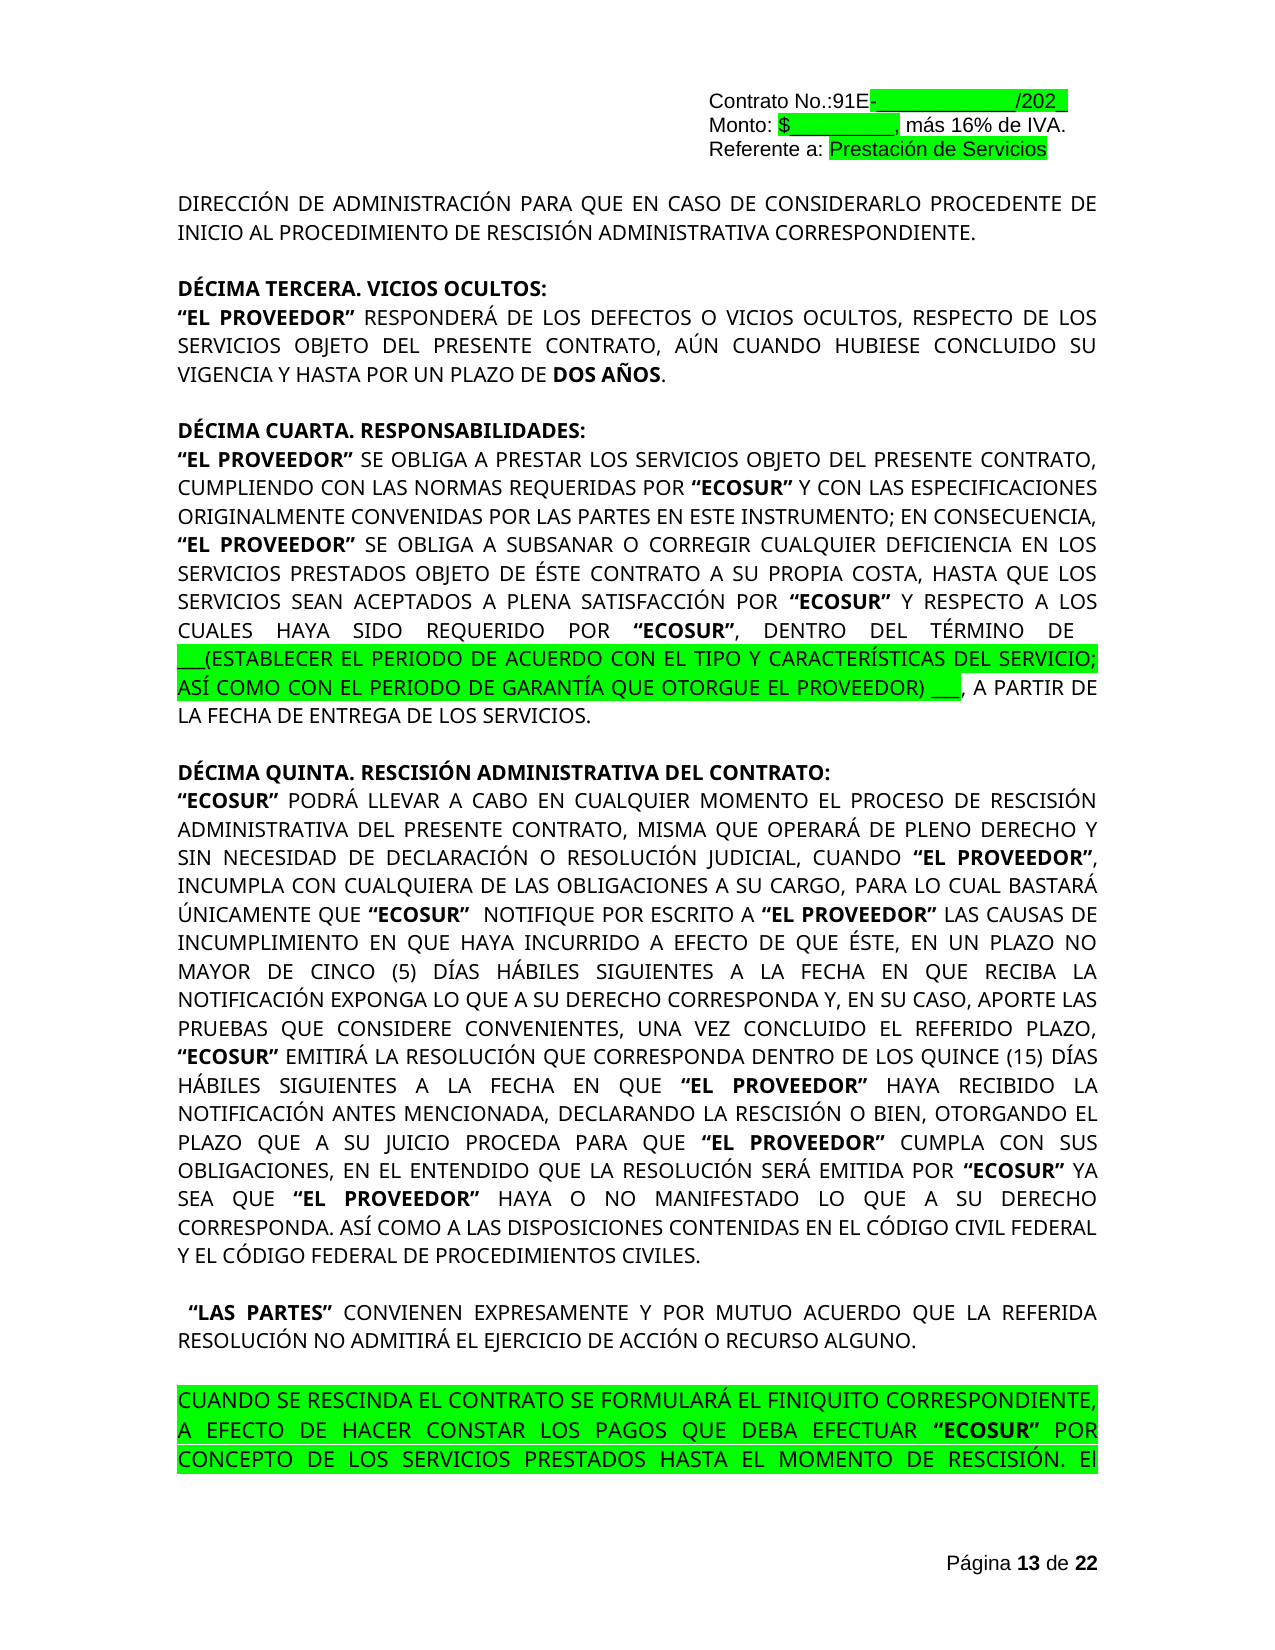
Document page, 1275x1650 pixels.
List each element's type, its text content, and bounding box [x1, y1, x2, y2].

text DÉCIMA CUARTA. RESPONSABILIDADES: [177, 417, 1098, 445]
text “LAS PARTES” CONVIENEN EXPRESAMENTE Y POR MUTUO ACUERDO QUE LA REFERIDA RESOLUCIÓN NO ADMITIRÁ EL EJERCICIO DE ACCIÓN O RECURSO ALGUNO. [177, 1298, 1098, 1355]
text DÉCIMA TERCERA. VICIOS OCULTOS: [177, 274, 1098, 303]
text “EL PROVEEDOR” SE OBLIGA A PRESTAR LOS SERVICIOS OBJETO DEL PRESENTE CONTRATO, CUMPLIENDO CON LAS NORMAS REQUERIDAS POR “ECOSUR” Y CON LAS ESPECIFICACIONES ORIGINALMENTE CONVENIDAS POR LAS PARTES EN ESTE INSTRUMENTO; EN CONSECUENCIA, “EL PROVEEDOR” SE OBLIGA A SUBSANAR O CORREGIR CUALQUIER DEFICIENCIA EN LOS SERVICIOS PRESTADOS OBJETO DE ÉSTE CONTRATO A SU PROPIA COSTA, HASTA QUE LOS SERVICIOS SEAN ACEPTADOS A PLENA SATISFACCIÓN POR “ECOSUR” Y RESPECTO A LOS CUALES HAYA SIDO REQUERIDO POR “ECOSUR”, DENTRO DEL TÉRMINO DE ___(ESTABLECER EL PERIODO DE ACUERDO CON EL TIPO Y CARACTERÍSTICAS DEL SERVICIO; ASÍ COMO CON EL PERIODO DE GARANTÍA QUE OTORGUE EL PROVEEDOR) ___, A PARTIR DE LA FECHA DE ENTREGA DE LOS SERVICIOS. [177, 673, 1098, 729]
text DÉCIMA QUINTA. RESCISIÓN ADMINISTRATIVA DEL CONTRATO: [177, 758, 1098, 786]
text “ECOSUR” PODRÁ LLEVAR A CABO EN CUALQUIER MOMENTO EL PROCESO DE RESCISIÓN ADMINISTRATIVA DEL PRESENTE CONTRATO, MISMA QUE OPERARÁ DE PLENO DERECHO Y SIN NECESIDAD DE DECLARACIÓN O RESOLUCIÓN JUDICIAL, CUANDO “EL PROVEEDOR”, INCUMPLA CON CUALQUIERA DE LAS OBLIGACIONES A SU CARGO, PARA LO CUAL BASTARÁ ÚNICAMENTE QUE “ECOSUR” NOTIFIQUE POR ESCRITO A “EL PROVEEDOR” LAS CAUSAS DE INCUMPLIMIENTO EN QUE HAYA INCURRIDO A EFECTO DE QUE ÉSTE, EN UN PLAZO NO MAYOR DE CINCO (5) DÍAS HÁBILES SIGUIENTES A LA FECHA EN QUE RECIBA LA NOTIFICACIÓN EXPONGA LO QUE A SU DERECHO CORRESPONDA Y, EN SU CASO, APORTE LAS PRUEBAS QUE CONSIDERE CONVENIENTES, UNA VEZ CONCLUIDO EL REFERIDO PLAZO, “ECOSUR” EMITIRÁ LA RESOLUCIÓN QUE CORRESPONDA DENTRO DE LOS QUINCE (15) DÍAS HÁBILES SIGUIENTES A LA FECHA EN QUE “EL PROVEEDOR” HAYA RECIBIDO LA NOTIFICACIÓN ANTES MENCIONADA, DECLARANDO LA RESCISIÓN O BIEN, OTORGANDO EL PLAZO QUE A SU JUICIO PROCEDA PARA QUE “EL PROVEEDOR” CUMPLA CON SUS OBLIGACIONES, EN EL ENTENDIDO QUE LA RESOLUCIÓN SERÁ EMITIDA POR “ECOSUR” YA SEA QUE “EL PROVEEDOR” HAYA O NO MANIFESTADO LO QUE A SU DERECHO CORRESPONDA. ASÍ COMO A LAS DISPOSICIONES CONTENIDAS EN EL CÓDIGO CIVIL FEDERAL Y EL CÓDIGO FEDERAL DE PROCEDIMIENTOS CIVILES. [177, 786, 1098, 1270]
text “EL PROVEEDOR” SE OBLIGA A PRESTAR LOS SERVICIOS OBJETO DEL PRESENTE CONTRATO, CUMPLIENDO CON LAS NORMAS REQUERIDAS POR “ECOSUR” Y CON LAS ESPECIFICACIONES ORIGINALMENTE CONVENIDAS POR LAS PARTES EN ESTE INSTRUMENTO; EN CONSECUENCIA, “EL PROVEEDOR” SE OBLIGA A SUBSANAR O CORREGIR CUALQUIER DEFICIENCIA EN LOS SERVICIOS PRESTADOS OBJETO DE ÉSTE CONTRATO A SU PROPIA COSTA, HASTA QUE LOS SERVICIOS SEAN ACEPTADOS A PLENA SATISFACCIÓN POR “ECOSUR” Y RESPECTO A LOS CUALES HAYA SIDO REQUERIDO POR “ECOSUR”, DENTRO DEL TÉRMINO DE ___(ESTABLECER EL PERIODO DE ACUERDO CON EL TIPO Y CARACTERÍSTICAS DEL SERVICIO; ASÍ COMO CON EL PERIODO DE GARANTÍA QUE OTORGUE EL PROVEEDOR) ___, A PARTIR DE LA FECHA DE ENTREGA DE LOS SERVICIOS. [177, 445, 1098, 644]
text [177, 189, 1098, 246]
text “EL PROVEEDOR” RESPONDERÁ DE LOS DEFECTOS O VICIOS OCULTOS, RESPECTO DE LOS SERVICIOS OBJETO DEL PRESENTE CONTRATO, AÚN CUANDO HUBIESE CONCLUIDO SU VIGENCIA Y HASTA POR UN PLAZO DE DOS AÑOS. [177, 303, 1098, 388]
